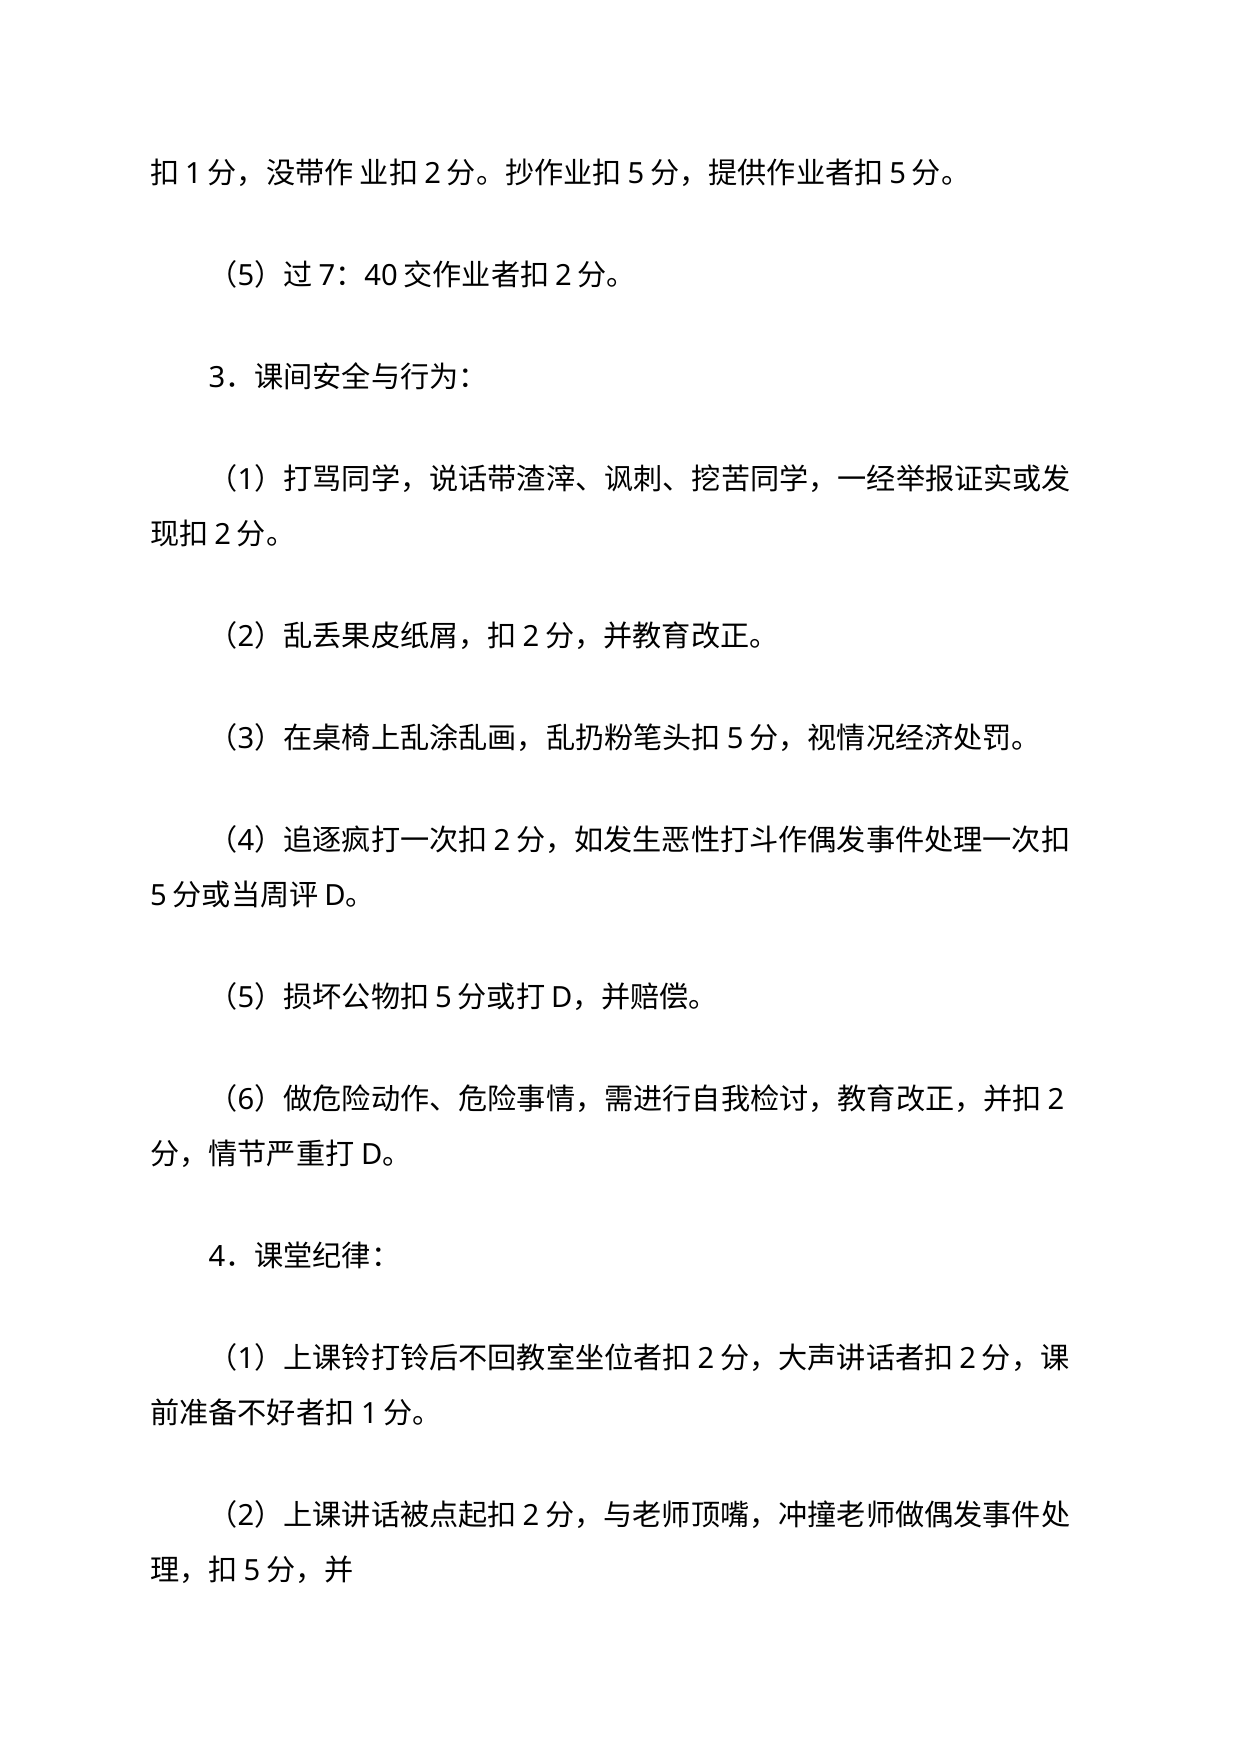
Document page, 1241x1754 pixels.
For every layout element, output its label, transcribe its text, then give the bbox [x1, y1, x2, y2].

text （2）上课讲话被点起扣2分，与老师顶嘴，冲撞老师做偶发事件处理，扣5分，并 [150, 1492, 1090, 1589]
text （5）过7：40交作业者扣2分。 [150, 252, 1090, 294]
text （3）在桌椅上乱涂乱画，乱扔粉笔头扣5分，视情况经济处罚。 [150, 715, 1090, 757]
text （1）打骂同学，说话带渣滓、讽刺、挖苦同学，一经举报证实或发现扣2分。 [150, 456, 1090, 553]
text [150, 150, 1090, 192]
text 3．课间安全与行为： [150, 354, 1090, 396]
text （5）损坏公物扣5分或打D，并赔偿。 [150, 974, 1090, 1016]
text （6）做危险动作、危险事情，需进行自我检讨，教育改正，并扣2分，情节严重打 D。 [150, 1076, 1090, 1173]
text （1）上课铃打铃后不回教室坐位者扣2分，大声讲话者扣2分，课前准备不好者扣 1分。 [150, 1335, 1090, 1432]
text 4．课堂纪律： [150, 1233, 1090, 1275]
text （2）乱丢果皮纸屑，扣2分，并教育改正。 [150, 613, 1090, 655]
text （4）追逐疯打一次扣2分，如发生恶性打斗作偶发事件处理一次扣5分或当周评D。 [150, 817, 1090, 914]
